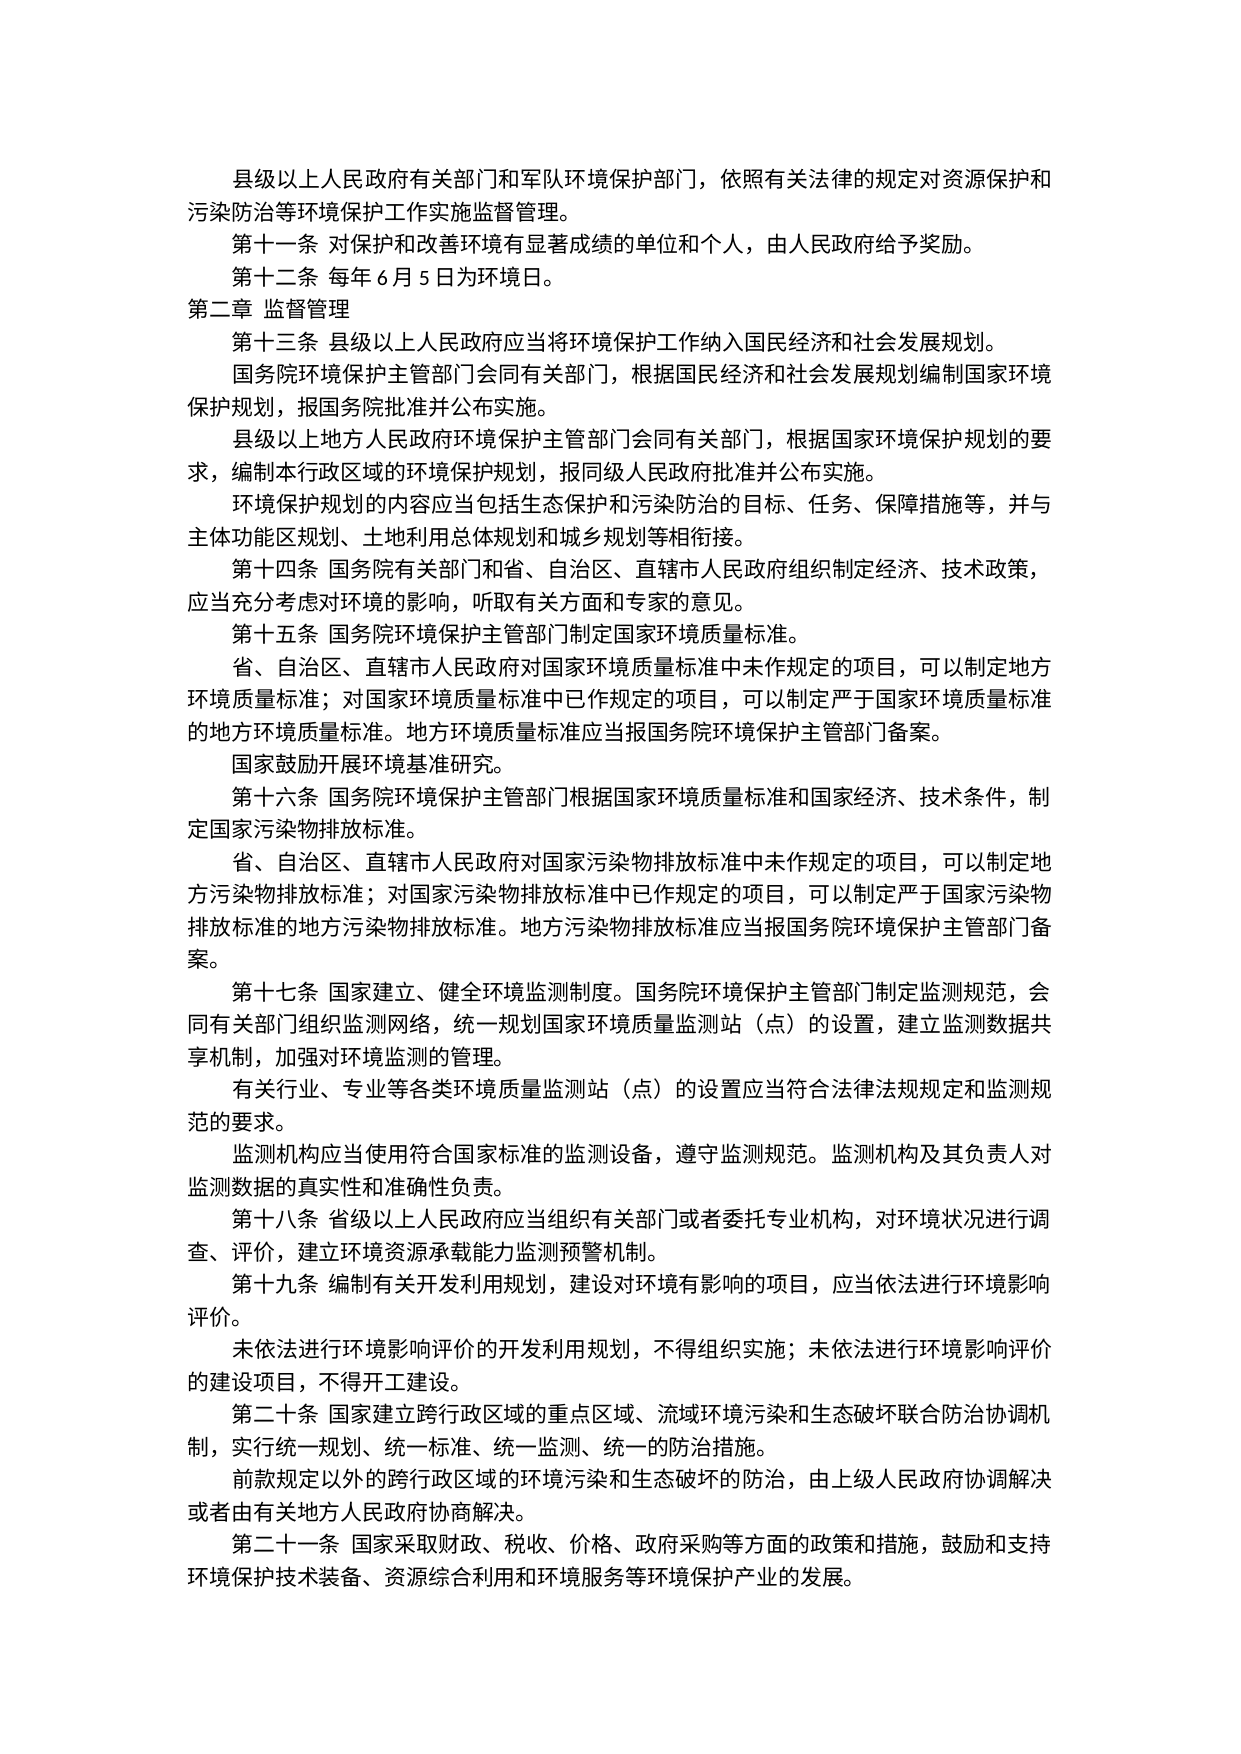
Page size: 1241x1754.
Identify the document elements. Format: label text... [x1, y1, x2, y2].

text 省、自治区、直辖市人民政府对国家环境质量标准中未作规定的项目，可以制定地方环境质量标准；对国家环境质量标准中已作规定的项目，可以制定严于国家环境质量标准的地方环境质量标准。地方环境质量标准应当报国务院环境保护主管部门备案。 [187, 649, 1053, 747]
text 第二十条 国家建立跨行政区域的重点区域、流域环境污染和生态破坏联合防治协调机制，实行统一规划、统一标准、统一监测、统一的防治措施。 [187, 1397, 1053, 1462]
text 第十七条 国家建立、健全环境监测制度。国务院环境保护主管部门制定监测规范，会同有关部门组织监测网络，统一规划国家环境质量监测站（点）的设置，建立监测数据共享机制，加强对环境监测的管理。 [187, 974, 1053, 1072]
text 环境保护规划的内容应当包括生态保护和污染防治的目标、任务、保障措施等，并与主体功能区规划、土地利用总体规划和城乡规划等相衔接。 [187, 487, 1053, 552]
text 第十五条 国务院环境保护主管部门制定国家环境质量标准。 [187, 617, 1053, 649]
text 第二十一条 国家采取财政、税收、价格、政府采购等方面的政策和措施，鼓励和支持环境保护技术装备、资源综合利用和环境服务等环境保护产业的发展。 [187, 1527, 1053, 1592]
text 县级以上地方人民政府环境保护主管部门会同有关部门，根据国家环境保护规划的要求，编制本行政区域的环境保护规划，报同级人民政府批准并公布实施。 [187, 422, 1053, 487]
text 第十二条 每年6月5日为环境日。 [187, 259, 1053, 292]
text 第十六条 国务院环境保护主管部门根据国家环境质量标准和国家经济、技术条件，制定国家污染物排放标准。 [187, 779, 1053, 844]
text 第十八条 省级以上人民政府应当组织有关部门或者委托专业机构，对环境状况进行调查、评价，建立环境资源承载能力监测预警机制。 [187, 1202, 1053, 1267]
text 第十四条 国务院有关部门和省、自治区、直辖市人民政府组织制定经济、技术政策，应当充分考虑对环境的影响，听取有关方面和专家的意见。 [187, 552, 1053, 617]
text 省、自治区、直辖市人民政府对国家污染物排放标准中未作规定的项目，可以制定地方污染物排放标准；对国家污染物排放标准中已作规定的项目，可以制定严于国家污染物排放标准的地方污染物排放标准。地方污染物排放标准应当报国务院环境保护主管部门备案。 [187, 844, 1053, 974]
text 第十一条 对保护和改善环境有显著成绩的单位和个人，由人民政府给予奖励。 [187, 227, 1053, 259]
text 未依法进行环境影响评价的开发利用规划，不得组织实施；未依法进行环境影响评价的建设项目，不得开工建设。 [187, 1332, 1053, 1397]
text 第二章 监督管理 [187, 292, 1053, 324]
text 监测机构应当使用符合国家标准的监测设备，遵守监测规范。监测机构及其负责人对监测数据的真实性和准确性负责。 [187, 1137, 1053, 1202]
text 第十三条 县级以上人民政府应当将环境保护工作纳入国民经济和社会发展规划。 [187, 324, 1053, 357]
text 前款规定以外的跨行政区域的环境污染和生态破坏的防治，由上级人民政府协调解决，或者由有关地方人民政府协商解决。 [187, 1462, 1053, 1527]
text 县级以上人民政府有关部门和军队环境保护部门，依照有关法律的规定对资源保护和污染防治等环境保护工作实施监督管理。 [187, 162, 1053, 227]
text 有关行业、专业等各类环境质量监测站（点）的设置应当符合法律法规规定和监测规范的要求。 [187, 1072, 1053, 1137]
text 国家鼓励开展环境基准研究。 [187, 747, 1053, 779]
text 国务院环境保护主管部门会同有关部门，根据国民经济和社会发展规划编制国家环境保护规划，报国务院批准并公布实施。 [187, 357, 1053, 422]
text 第十九条 编制有关开发利用规划，建设对环境有影响的项目，应当依法进行环境影响评价。 [187, 1267, 1053, 1332]
